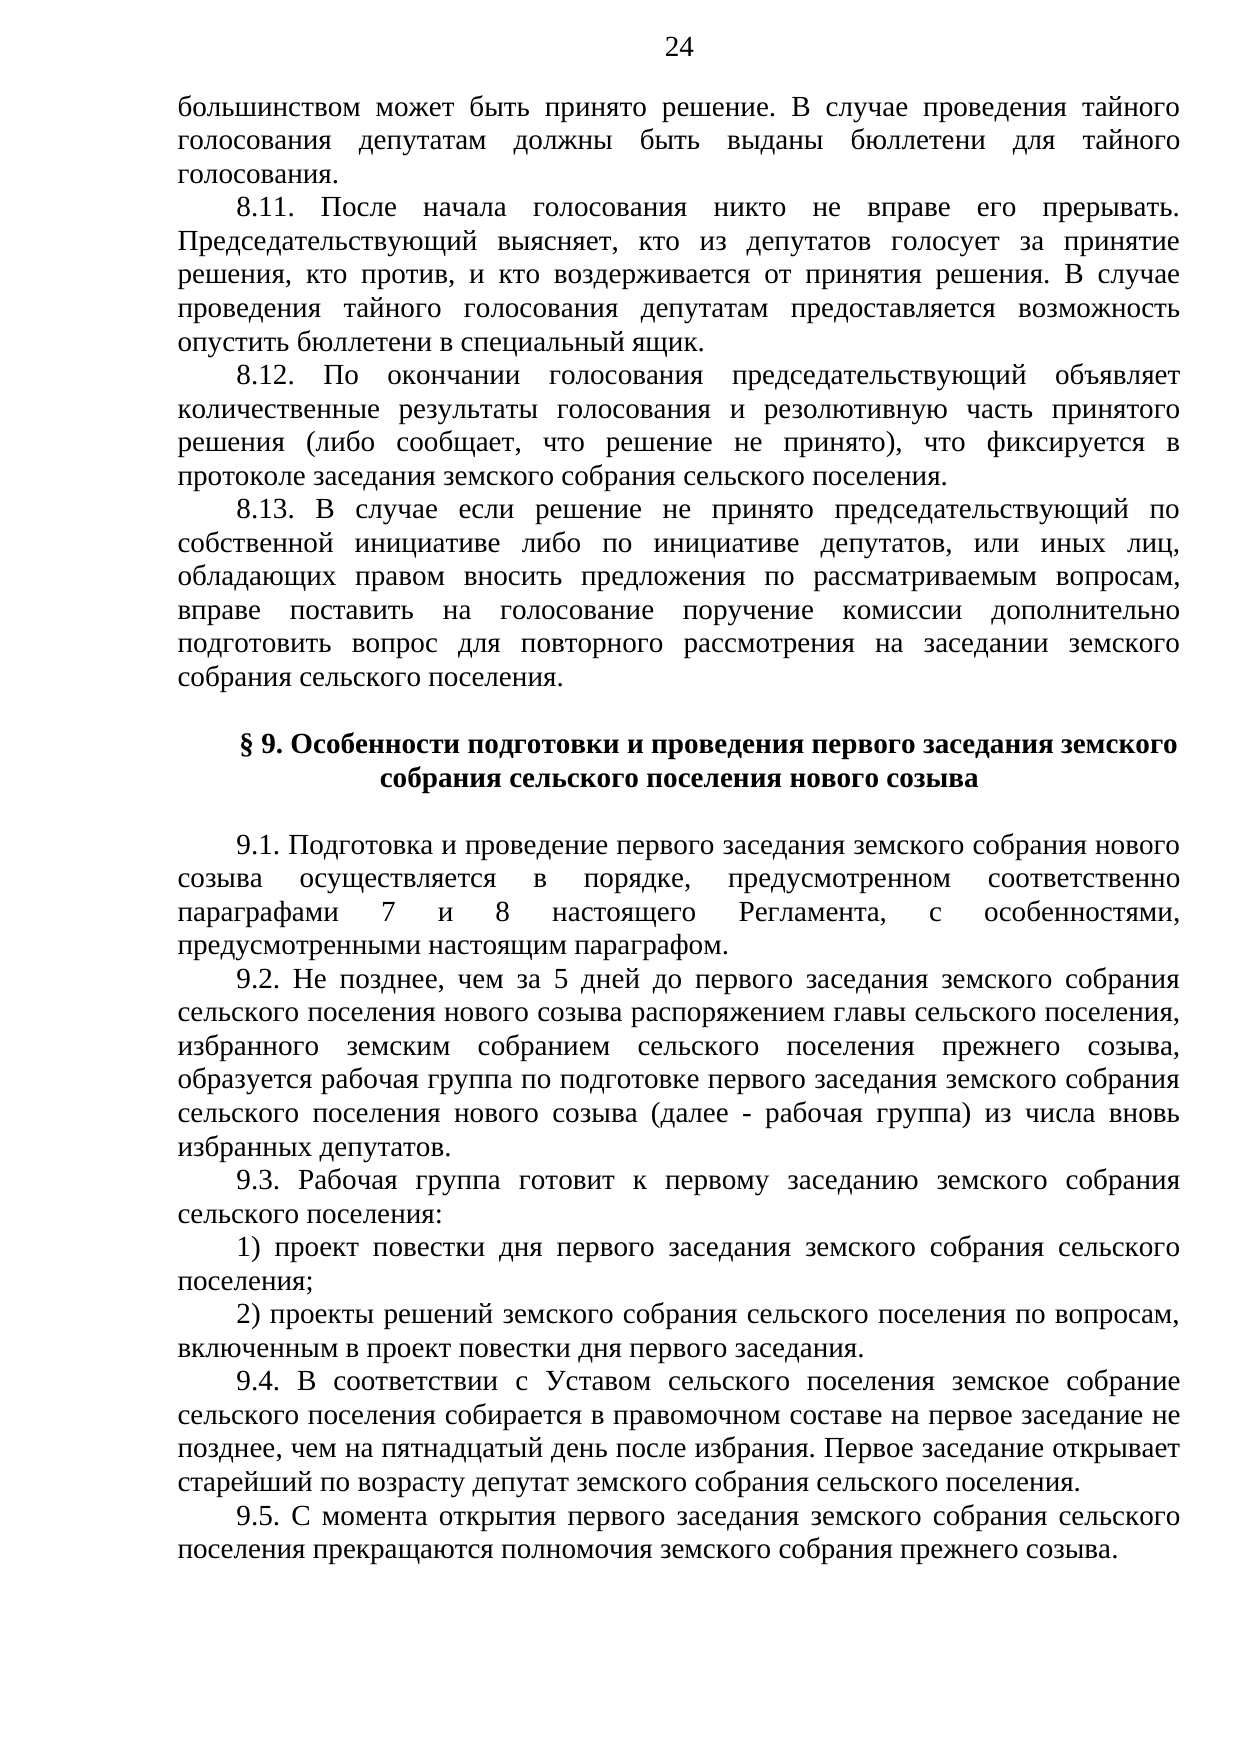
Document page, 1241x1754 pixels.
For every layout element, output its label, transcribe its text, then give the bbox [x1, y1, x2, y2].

text 8.12. По окончании голосования председательствующий объявляет количественные результаты голосования и резолютивную часть принятого решения (либо сообщает, что решение не принято), что фиксируется в протоколе заседания земского собрания сельского поселения. [177, 357, 1181, 491]
text 2) проекты решений земского собрания сельского поселения по вопросам, включенным в проект повестки дня первого заседания. [177, 1296, 1181, 1363]
text 9.3. Рабочая группа готовит к первому заседанию земского собрания сельского поселения: [177, 1162, 1181, 1229]
text 8.11. После начала голосования никто не вправе его прерывать. Председательствующий выясняет, кто из депутатов голосует за принятие решения, кто против, и кто воздерживается от принятия решения. В случае проведения тайного голосования депутатам предоставляется возможность опустить бюллетени в специальный ящик. [177, 189, 1181, 357]
text 9.2. Не позднее, чем за 5 дней до первого заседания земского собрания сельского поселения нового созыва распоряжением главы сельского поселения, избранного земским собранием сельского поселения прежнего созыва, образуется рабочая группа по подготовке первого заседания земского собрания сельского поселения нового созыва (далее - рабочая группа) из числа вновь избранных депутатов. [177, 961, 1181, 1162]
text 9.5. С момента открытия первого заседания земского собрания сельского поселения прекращаются полномочия земского собрания прежнего созыва. [177, 1498, 1181, 1565]
text 1) проект повестки дня первого заседания земского собрания сельского поселения; [177, 1229, 1181, 1296]
text 8.13. В случае если решение не принято председательствующий по собственной инициативе либо по инициативе депутатов, или иных лиц, обладающих правом вносить предложения по рассматриваемым вопросам, вправе поставить на голосование поручение комиссии дополнительно подготовить вопрос для повторного рассмотрения на заседании земского собрания сельского поселения. [177, 491, 1181, 693]
text 9.4. В соответствии с Уставом сельского поселения земское собрание сельского поселения собирается в правомочном составе на первое заседание не позднее, чем на пятнадцатый день после избрания. Первое заседание открывает старейший по возрасту депутат земского собрания сельского поселения. [177, 1363, 1181, 1498]
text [177, 89, 1181, 189]
text 9.1. Подготовка и проведение первого заседания земского собрания нового созыва осуществляется в порядке, предусмотренном соответственно параграфами 7 и 8 настоящего Регламента, с особенностями, предусмотренными настоящим параграфом. [177, 827, 1181, 961]
text § 9. Особенности подготовки и проведения первого заседания земского собрания сельского поселения нового созыва [177, 726, 1181, 793]
